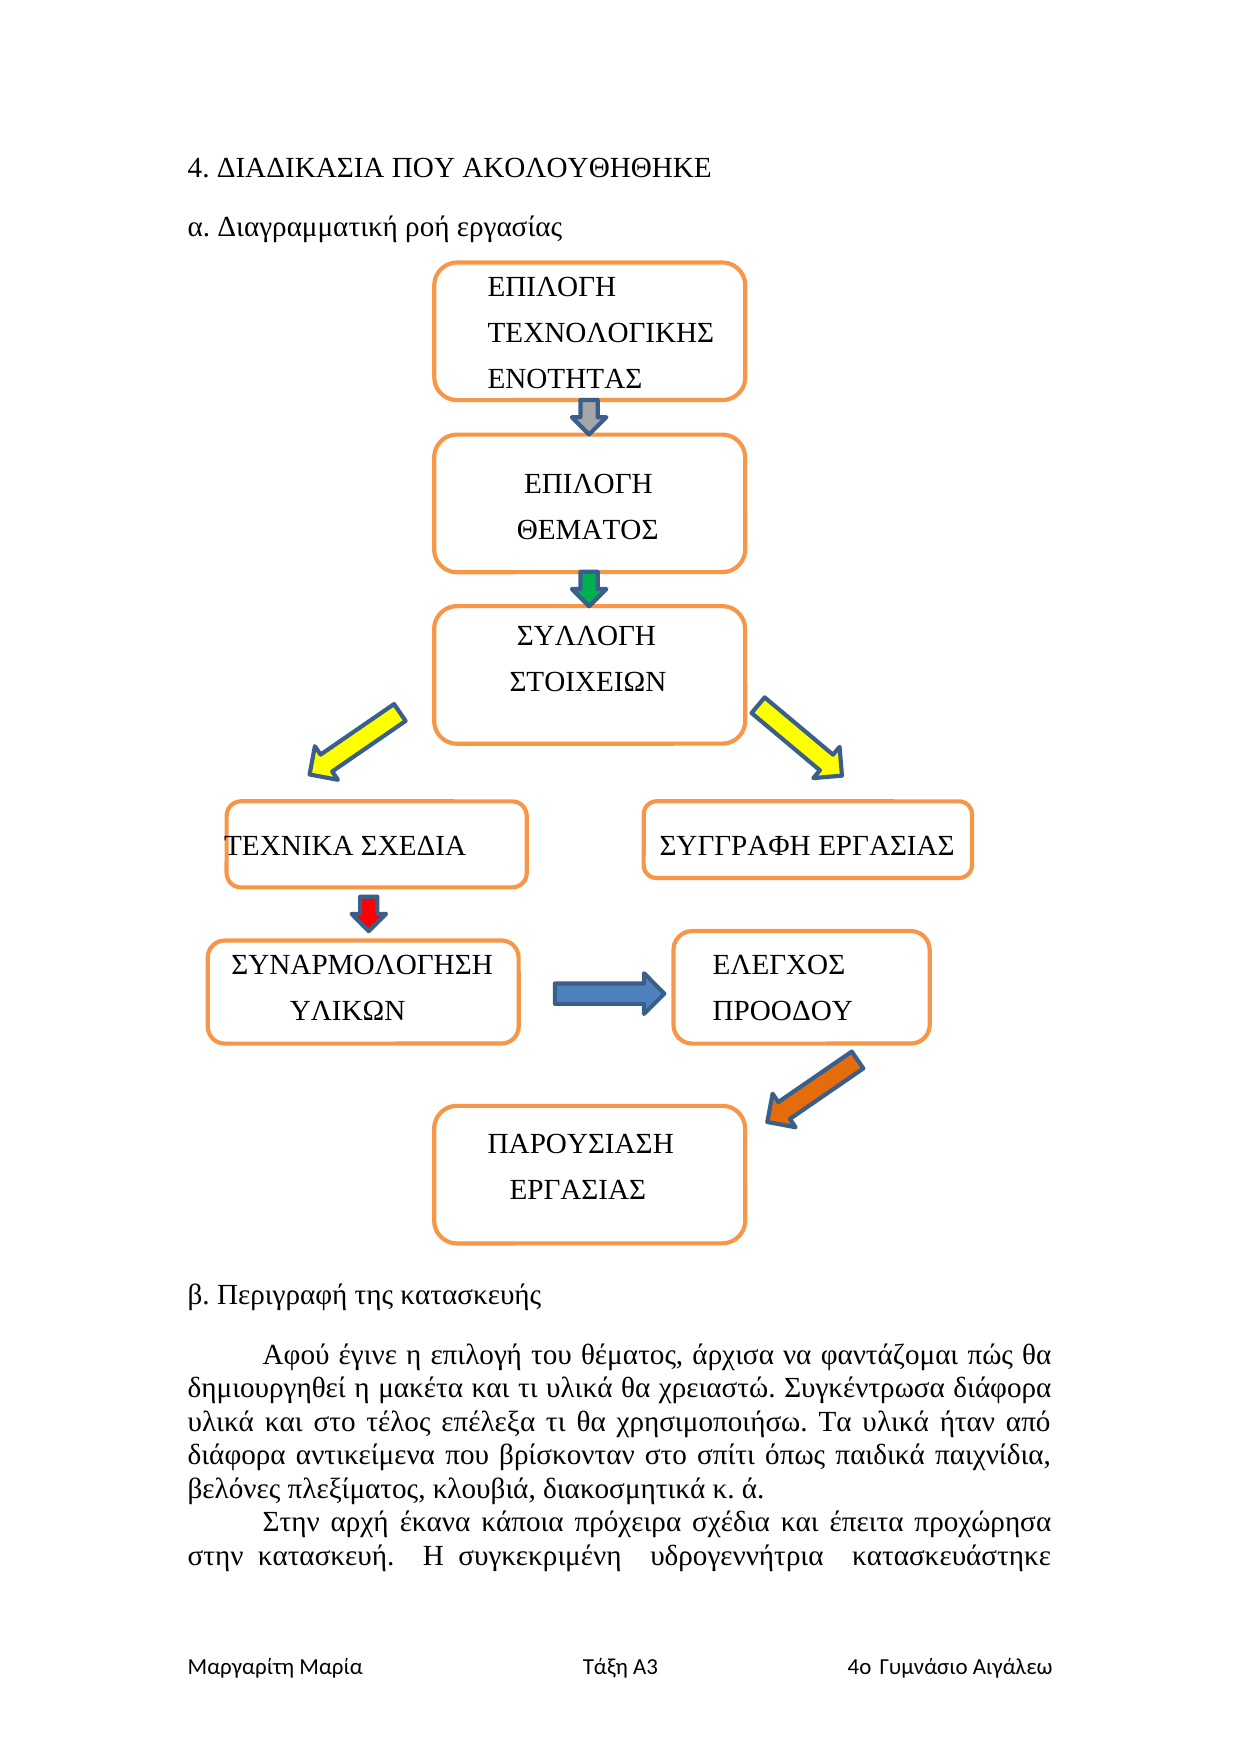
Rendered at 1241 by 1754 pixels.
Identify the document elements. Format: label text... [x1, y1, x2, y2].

text Αφού έγινε η επιλογή του θέματος, άρχισα να φαντάζομαι πώς θα δημιουργηθεί η μακέτα και τι υλικά θα χρειαστώ. Συγκέντρωσα διάφορα υλικά και στο τέλος επέλεξα τι θα χρησιμοποιήσω. Τα υλικά ήταν από διάφορα αντικείμενα που βρίσκονταν στο σπίτι όπως παιδικά παιχνίδια, βελόνες πλεξίματος, κλουβιά, διακοσμητικά κ. ά. [187, 1337, 1053, 1504]
text ΣΤΟΙΧΕΙΩΝ [187, 664, 1053, 697]
text ΣΥΝΑΡΜΟΛΟΓΗΣΗ ΕΛΕΓΧΟΣ [187, 947, 1053, 981]
text ΕΝΟΤΗΤΑΣ [187, 361, 1053, 394]
text 4. ΔΙΑΔΙΚΑΣΙΑ ΠΟΥ ΑΚΟΛΟΥΘΗΘΗΚΕ [187, 150, 1053, 183]
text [187, 1504, 1053, 1572]
text β. Περιγραφή της κατασκευής [187, 1277, 1053, 1311]
text ΤΕΧΝΙΚΑ ΣΧΕΔΙΑ ΣΥΓΓΡΑΦΗ ΕΡΓΑΣΙΑΣ [187, 828, 1053, 862]
text ΕΠΙΛΟΓΗ [187, 466, 1053, 500]
text ΘΕΜΑΤΟΣ [187, 512, 1053, 546]
text ΤΕΧΝΟΛΟΓΙΚΗΣ [187, 315, 1053, 348]
text ΥΛΙΚΩΝ ΠΡΟΟΔΟΥ [187, 993, 1053, 1027]
text ΕΠΙΛΟΓΗ [187, 269, 1053, 302]
text ΕΡΓΑΣΙΑΣ [487, 1172, 1053, 1206]
text ΠΑΡΟΥΣΙΑΣΗ [187, 1126, 1053, 1159]
text ΣΥΛΛΟΓΗ [187, 618, 1053, 651]
text α. Διαγραμματική ροή εργασίας [187, 209, 1053, 243]
